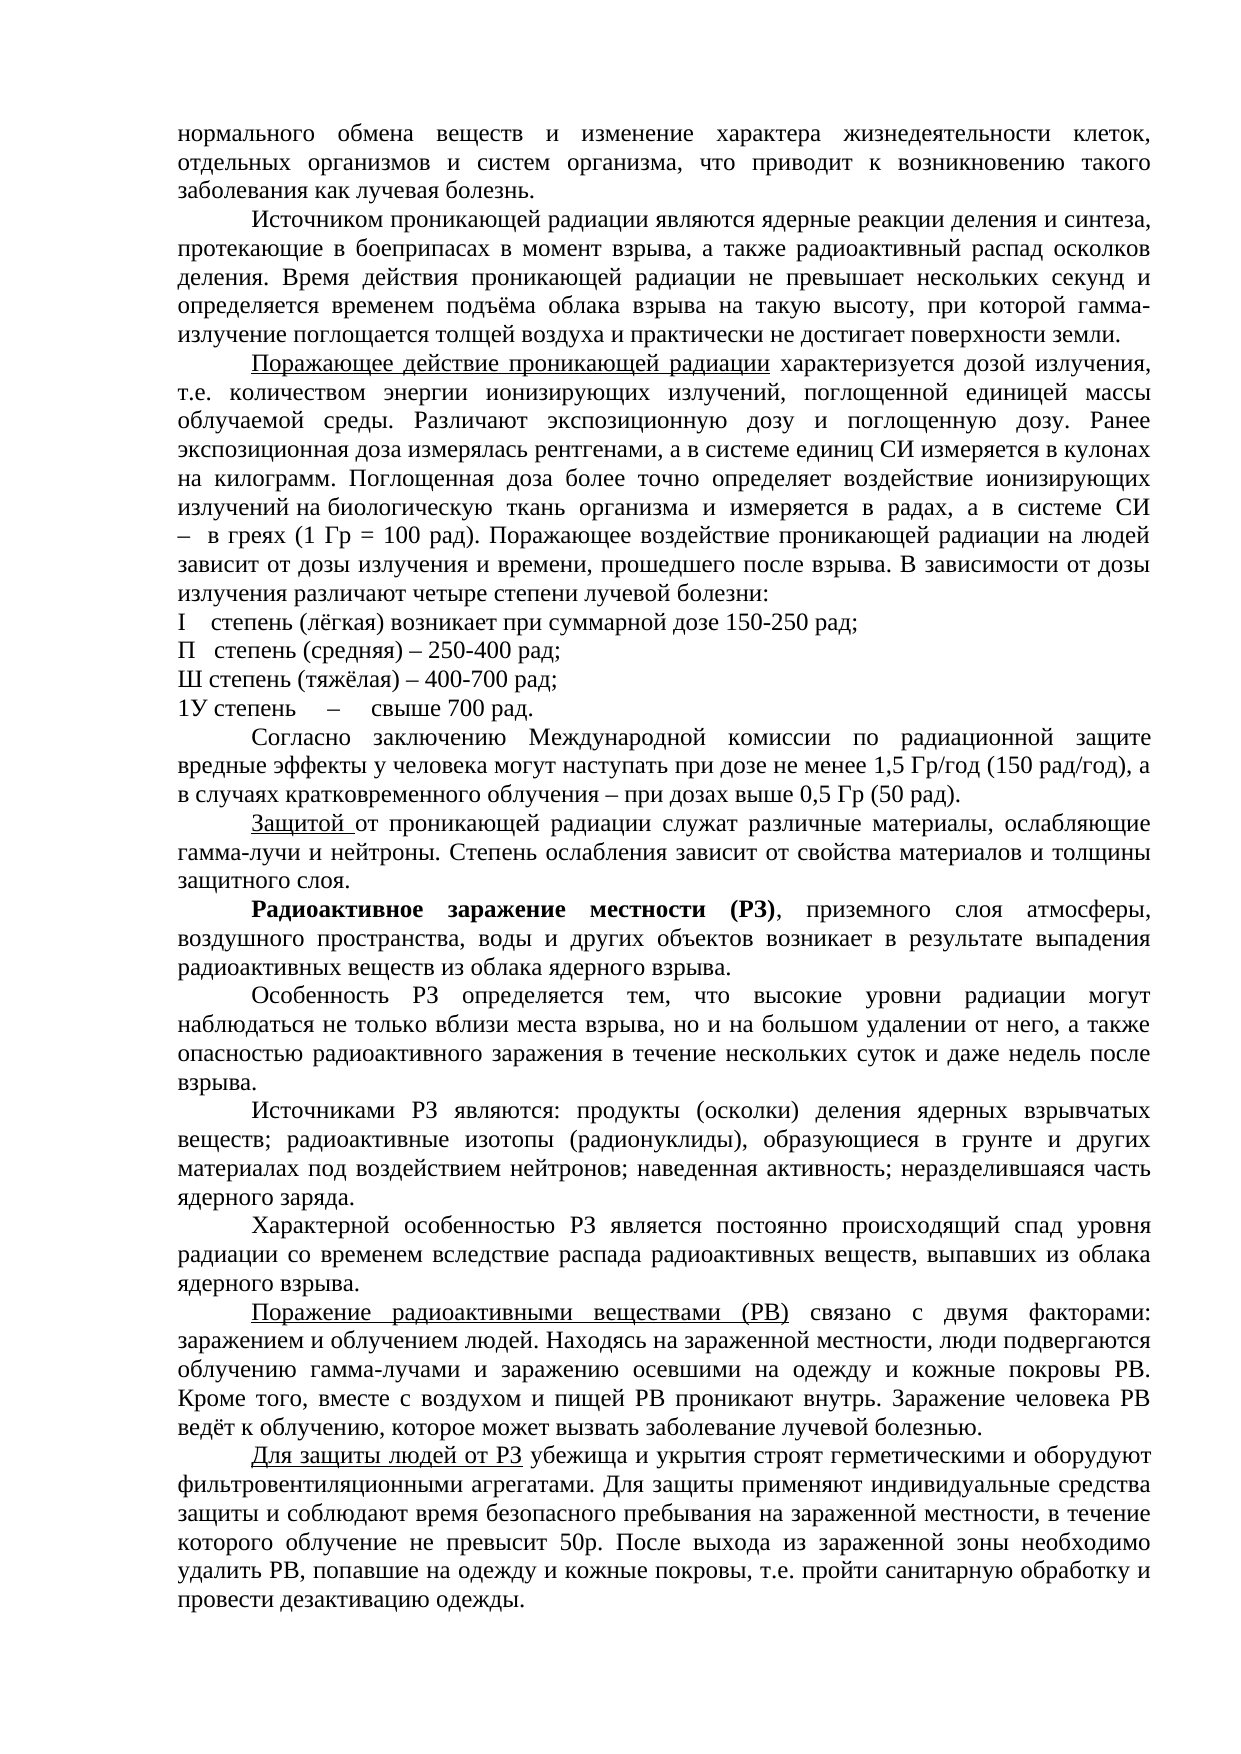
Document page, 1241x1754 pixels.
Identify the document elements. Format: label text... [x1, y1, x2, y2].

text Особенность РЗ определяется тем, что высокие уровни радиации могут наблюдаться не только вблизи места взрыва, но и на большом удалении от него, а также опасностью радиоактивного заражения в течение нескольких суток и даже недель после взрыва. [177, 981, 1152, 1096]
text П степень (средняя) – 250-400 рад; [177, 636, 1152, 664]
text Для защиты людей от РЗ убежища и укрытия строят герметическими и оборудуют фильтровентиляционными агрегатами. Для защиты применяют индивидуальные средства защиты и соблюдают время безопасного пребывания на зараженной местности, в течение которого облучение не превысит 50р. После выхода из зараженной зоны необходимо удалить РВ, попавшие на одежду и кожные покровы, т.е. пройти санитарную обработку и провести дезактивацию одежды. [177, 1441, 1152, 1613]
text Поражающее действие проникающей радиации характеризуется дозой излучения, т.е. количеством энергии ионизирующих излучений, поглощенной единицей массы облучаемой среды. Различают экспозиционную дозу и поглощенную дозу. Ранее экспозиционная доза измерялась рентгенами, а в системе единиц СИ измеряется в кулонах на килограмм. Поглощенная доза более точно определяет воздействие ионизирующих излучений на биологическую ткань организма и измеряется в радах, а в системе СИ – в греях (1 Гр = 100 рад). Поражающее воздействие проникающей радиации на людей зависит от дозы излучения и времени, прошедшего после взрыва. В зависимости от дозы излучения различают четыре степени лучевой болезни: [177, 348, 1152, 607]
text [177, 118, 1152, 204]
text Ш степень (тяжёлая) – 400-700 рад; [177, 664, 1152, 693]
text Поражение радиоактивными веществами (РВ) связано с двумя факторами: заражением и облучением людей. Находясь на зараженной местности, люди подвергаются облучению гамма-лучами и заражению осевшими на одежду и кожные покровы РВ. Кроме того, вместе с воздухом и пищей РВ проникают внутрь. Заражение человека РВ ведёт к облучению, которое может вызвать заболевание лучевой болезнью. [177, 1297, 1152, 1441]
text Характерной особенностью РЗ является постоянно происходящий спад уровня радиации со временем вследствие распада радиоактивных веществ, выпавших из облака ядерного взрыва. [177, 1211, 1152, 1297]
text 1У степень – свыше 700 рад. [177, 693, 1152, 722]
text I степень (лёгкая) возникает при суммарной дозе 150-250 рад; [177, 607, 1152, 636]
text Согласно заключению Международной комиссии по радиационной защите вредные эффекты у человека могут наступать при дозе не менее 1,5 Гр/год (150 рад/год), а в случаях кратковременного облучения – при дозах выше 0,5 Гр (50 рад). [177, 722, 1152, 808]
text Источниками РЗ являются: продукты (осколки) деления ядерных взрывчатых веществ; радиоактивные изотопы (радионуклиды), образующиеся в грунте и других материалах под воздействием нейтронов; наведенная активность; неразделившаяся часть ядерного заряда. [177, 1096, 1152, 1211]
text Защитой от проникающей радиации служат различные материалы, ослабляющие гамма-лучи и нейтроны. Степень ослабления зависит от свойства материалов и толщины защитного слоя. [177, 808, 1152, 894]
text Радиоактивное заражение местности (РЗ), приземного слоя атмосферы, воздушного пространства, воды и других объектов возникает в результате выпадения радиоактивных веществ из облака ядерного взрыва. [177, 894, 1152, 981]
text Источником проникающей радиации являются ядерные реакции деления и синтеза, протекающие в боеприпасах в момент взрыва, а также радиоактивный распад осколков деления. Время действия проникающей радиации не превышает нескольких секунд и определяется временем подъёма облака взрыва на такую высоту, при которой гамма-излучение поглощается толщей воздуха и практически не достигает поверхности земли. [177, 204, 1152, 348]
